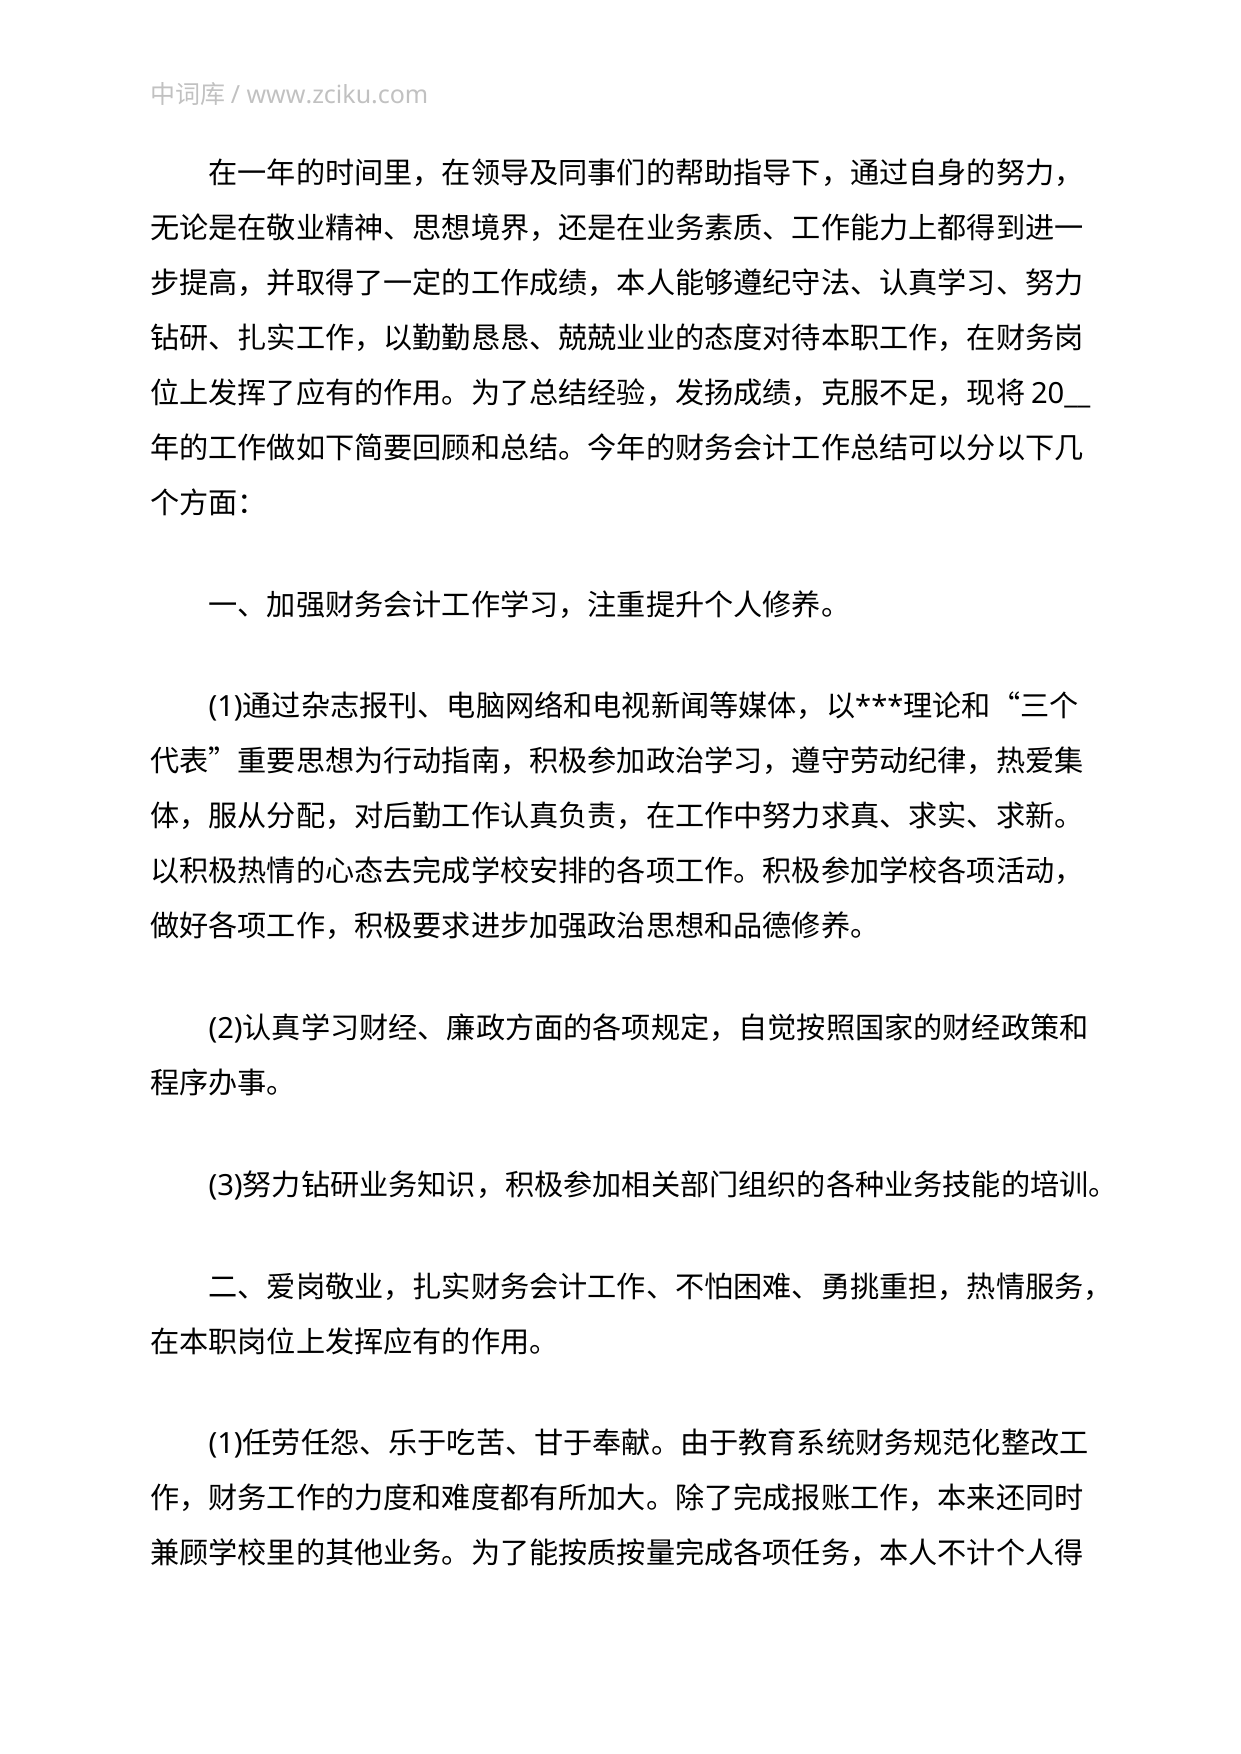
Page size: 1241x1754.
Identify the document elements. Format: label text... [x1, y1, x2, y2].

text (2)认真学习财经、廉政方面的各项规定，自觉按照国家的财经政策和程序办事。 [150, 1004, 1090, 1102]
text 一、加强财务会计工作学习，注重提升个人修养。 [150, 581, 1090, 623]
text 在一年的时间里，在领导及同事们的帮助指导下，通过自身的努力，无论是在敬业精神、思想境界，还是在业务素质、工作能力上都得到进一步提高，并取得了一定的工作成绩，本人能够遵纪守法、认真学习、努力钻研、扎实工作，以勤勤恳恳、兢兢业业的态度对待本职工作，在财务岗位上发挥了应有的作用。为了总结经验，发扬成绩，克服不足，现将20__年的工作做如下简要回顾和总结。今年的财务会计工作总结可以分以下几个方面： [150, 150, 1090, 522]
text (3)努力钻研业务知识，积极参加相关部门组织的各种业务技能的培训。 [150, 1161, 1090, 1204]
text 二、爱岗敬业，扎实财务会计工作、不怕困难、勇挑重担，热情服务，在本职岗位上发挥应有的作用。 [150, 1263, 1090, 1360]
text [150, 1420, 1090, 1572]
text (1)通过杂志报刊、电脑网络和电视新闻等媒体，以***理论和“三个代表”重要思想为行动指南，积极参加政治学习，遵守劳动纪律，热爱集体，服从分配，对后勤工作认真负责，在工作中努力求真、求实、求新。以积极热情的心态去完成学校安排的各项工作。积极参加学校各项活动，做好各项工作，积极要求进步加强政治思想和品德修养。 [150, 683, 1090, 945]
